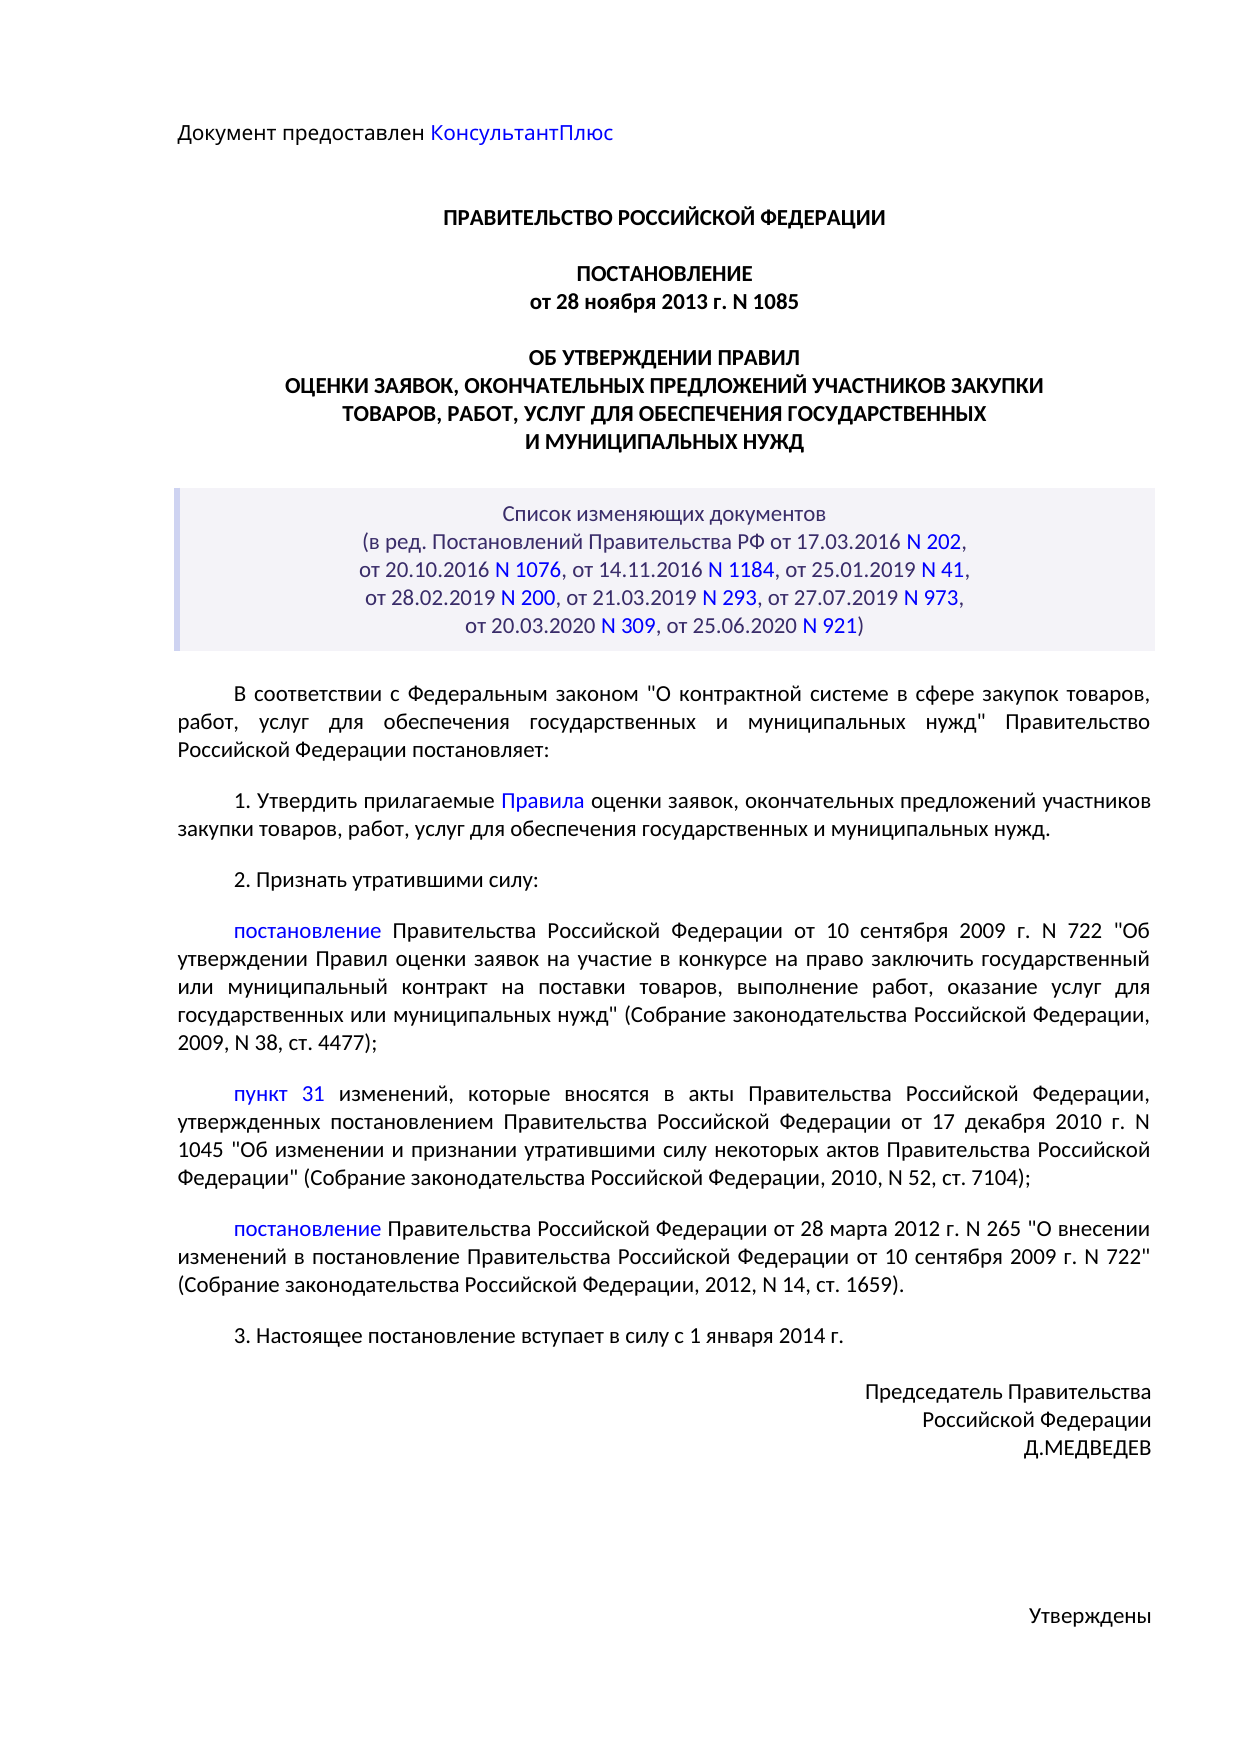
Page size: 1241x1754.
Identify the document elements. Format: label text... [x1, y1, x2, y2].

text пункт 31 изменений, которые вносятся в акты Правительства Российской Федерации, утвержденных постановлением Правительства Российской Федерации от 17 декабря 2010 г. N 1045 "Об изменении и признании утратившими силу некоторых актов Правительства Российской Федерации" (Собрание законодательства Российской Федерации, 2010, N 52, ст. 7104); [177, 1079, 1152, 1191]
title ТОВАРОВ, РАБОТ, УСЛУГ ДЛЯ ОБЕСПЕЧЕНИЯ ГОСУДАРСТВЕННЫХ [177, 399, 1152, 427]
text постановление Правительства Российской Федерации от 10 сентября 2009 г. N 722 "Об утверждении Правил оценки заявок на участие в конкурсе на право заключить государственный или муниципальный контракт на поставки товаров, выполнение работ, оказание услуг для государственных или муниципальных нужд" (Собрание законодательства Российской Федерации, 2009, N 38, ст. 4477); [177, 916, 1152, 1056]
title ПРАВИТЕЛЬСТВО РОССИЙСКОЙ ФЕДЕРАЦИИ [177, 203, 1152, 231]
text 3. Настоящее постановление вступает в силу с 1 января 2014 г. [177, 1321, 1152, 1349]
text Председатель Правительства [177, 1377, 1152, 1405]
title И МУНИЦИПАЛЬНЫХ НУЖД [177, 427, 1152, 455]
text Российской Федерации [177, 1405, 1152, 1433]
table_header Список изменяющих документов (в ред. Постановлений Правительства РФ от 17.03.2016 N 202, от 20.10.2016 N 1076, от 14.11.2016 N 1184, от 25.01.2019 N 41, от 28.02.2019 N 200, от 21.03.2019 N 293, от 27.07.2019 N 973, от 20.03.2020 N 309, от 25.06.2020 N 921) [180, 488, 1149, 651]
text 2. Признать утратившими силу: [177, 865, 1152, 893]
text В соответствии с Федеральным законом "О контрактной системе в сфере закупок товаров, работ, услуг для обеспечения государственных и муниципальных нужд" Правительство Российской Федерации постановляет: [177, 679, 1152, 763]
title ПОСТАНОВЛЕНИЕ [177, 259, 1152, 287]
text Утверждены [177, 1601, 1152, 1629]
title от 28 ноября 2013 г. N 1085 [177, 287, 1152, 315]
title ОБ УТВЕРЖДЕНИИ ПРАВИЛ [177, 343, 1152, 371]
text Д.МЕДВЕДЕВ [177, 1433, 1152, 1461]
text постановление Правительства Российской Федерации от 28 марта 2012 г. N 265 "О внесении изменений в постановление Правительства Российской Федерации от 10 сентября 2009 г. N 722" (Собрание законодательства Российской Федерации, 2012, N 14, ст. 1659). [177, 1214, 1152, 1298]
title Документ предоставлен КонсультантПлюс [177, 118, 1152, 175]
title ОЦЕНКИ ЗАЯВОК, ОКОНЧАТЕЛЬНЫХ ПРЕДЛОЖЕНИЙ УЧАСТНИКОВ ЗАКУПКИ [177, 371, 1152, 399]
text 1. Утвердить прилагаемые Правила оценки заявок, окончательных предложений участников закупки товаров, работ, услуг для обеспечения государственных и муниципальных нужд. [177, 786, 1152, 842]
